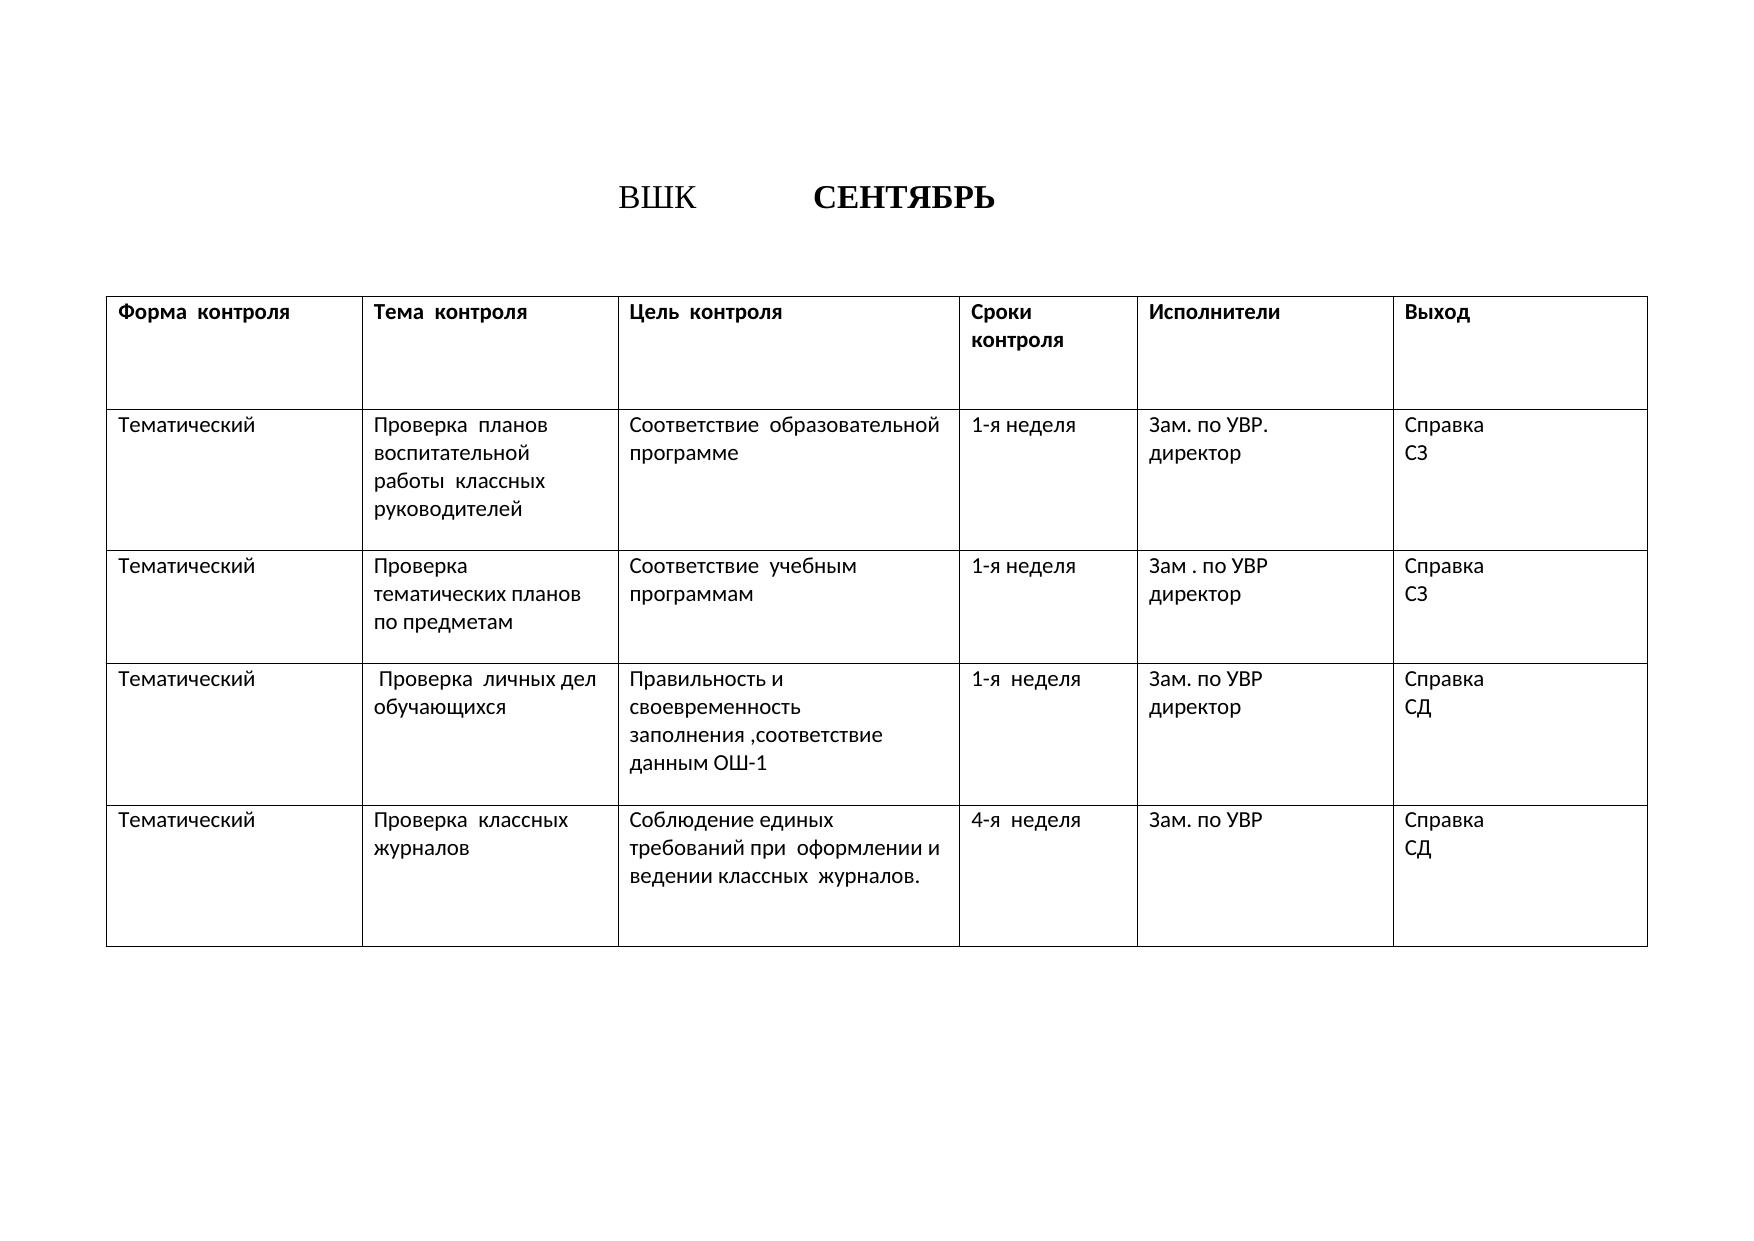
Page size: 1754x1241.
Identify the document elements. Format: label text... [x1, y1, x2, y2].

table_cell Проверка личных дел обучающихся [363, 664, 618, 804]
text ВШК СЕНТЯБРЬ [118, 177, 1636, 216]
table_cell Соответствие образовательной программе [619, 410, 959, 550]
table_header Выход [1394, 297, 1647, 409]
table_cell Соблюдение единых требований при оформлении и ведении классных журналов. [619, 806, 959, 946]
table_header Цель контроля [619, 297, 959, 409]
table_cell Справка СЗ [1394, 551, 1647, 663]
table_cell Зам. по УВР [1138, 806, 1393, 946]
table_cell Справка СЗ [1394, 410, 1647, 550]
table_header Исполнители [1138, 297, 1393, 409]
table_header Сроки контроля [960, 297, 1137, 409]
table_cell Зам. по УВР. директор [1138, 410, 1393, 550]
table_cell 1-я неделя [960, 410, 1137, 550]
table_cell Зам. по УВР директор [1138, 664, 1393, 804]
table_cell 1-я неделя [960, 664, 1137, 804]
table_cell Проверка классных журналов [363, 806, 618, 946]
table_cell 4-я неделя [960, 806, 1137, 946]
table_cell Проверка тематических планов по предметам [363, 551, 618, 663]
table_header Тема контроля [363, 297, 618, 409]
table_cell Справка СД [1394, 806, 1647, 946]
table_cell Зам . по УВР директор [1138, 551, 1393, 663]
table_cell Тематический [107, 806, 362, 946]
table_cell Соответствие учебным программам [619, 551, 959, 663]
table_cell Тематический [107, 410, 362, 550]
table_cell 1-я неделя [960, 551, 1137, 663]
table_cell Справка СД [1394, 664, 1647, 804]
table_cell Тематический [107, 551, 362, 663]
table_cell Правильность и своевременность заполнения ,соответствие данным ОШ-1 [619, 664, 959, 804]
table_header Форма контроля [107, 297, 362, 409]
table_cell Проверка планов воспитательной работы классных руководителей [363, 410, 618, 550]
table_cell Тематический [107, 664, 362, 804]
